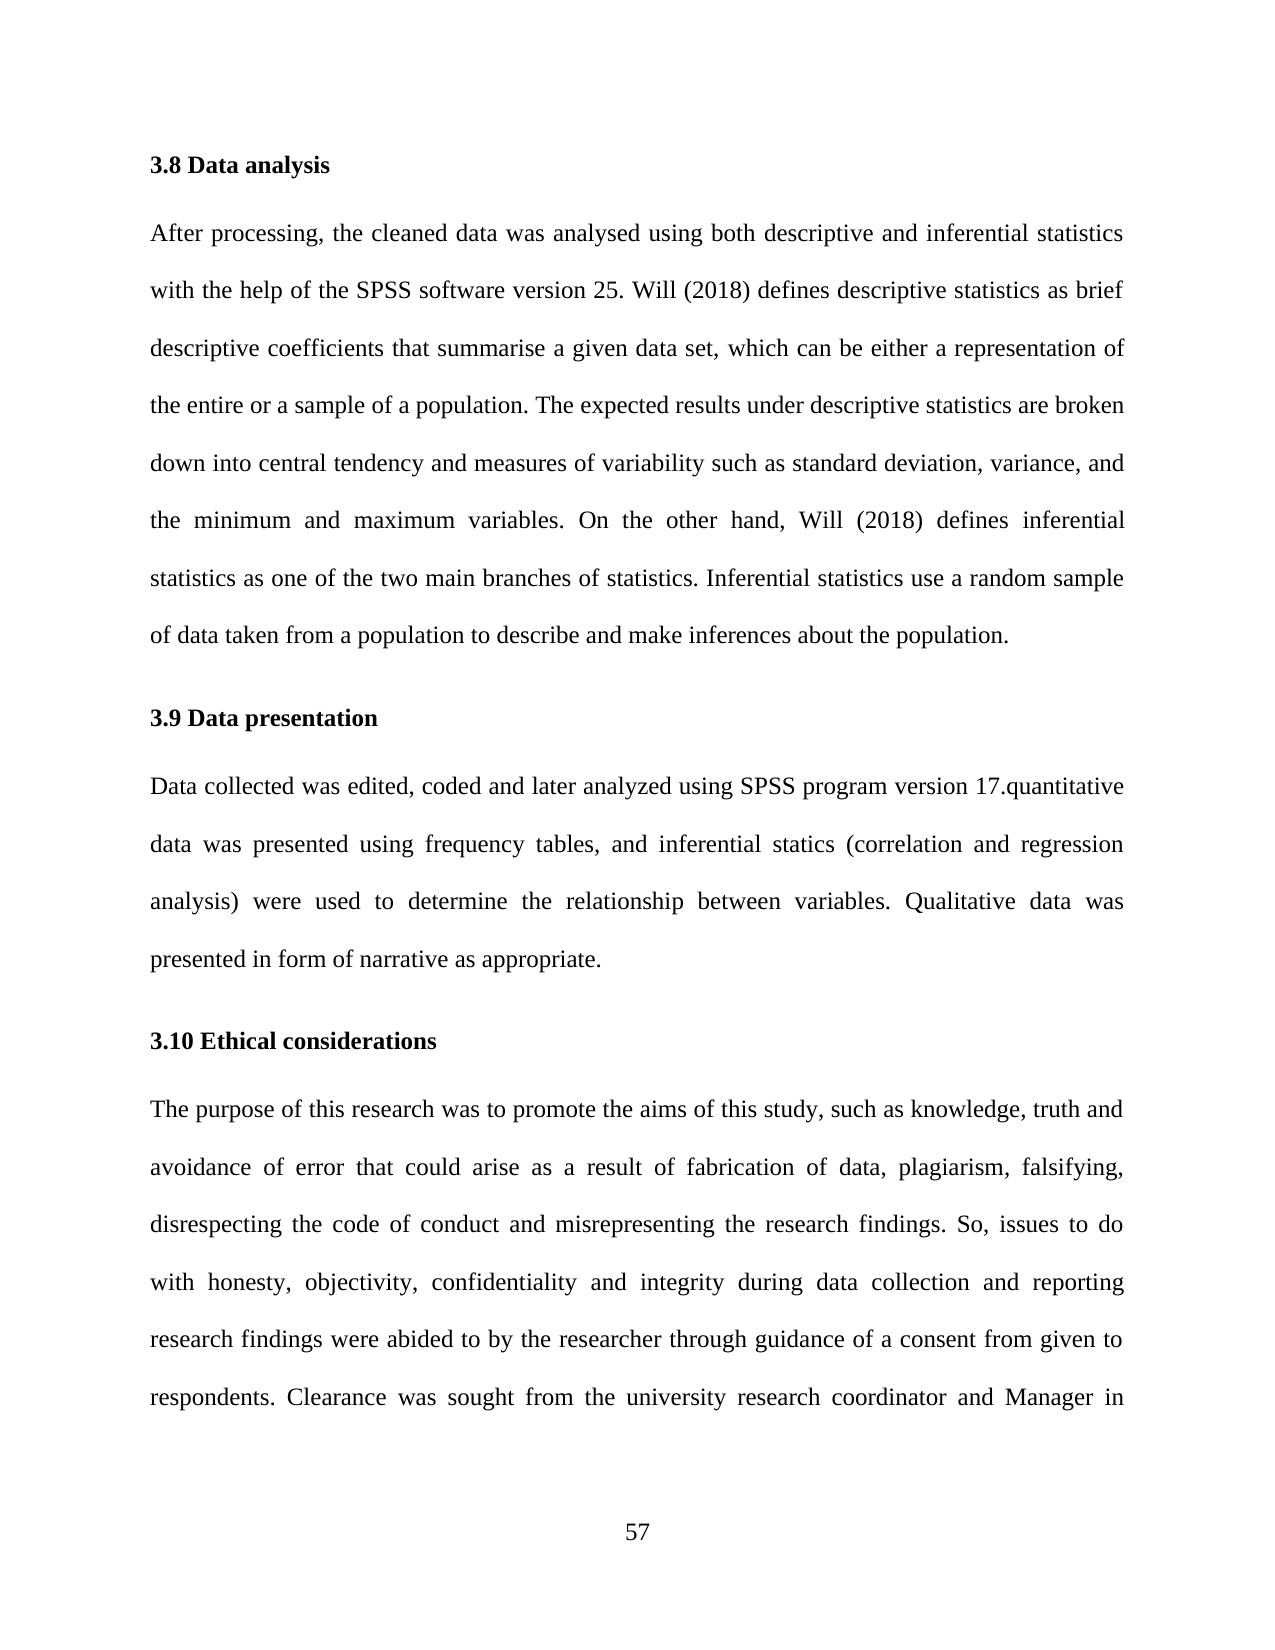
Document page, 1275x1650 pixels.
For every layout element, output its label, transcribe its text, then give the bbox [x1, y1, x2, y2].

subtitle 3.9 Data presentation [150, 703, 1125, 732]
subtitle 3.8 Data analysis [150, 150, 1125, 179]
text Data collected was edited, coded and later analyzed using SPSS program version 17.quantitative data was presented using frequency tables, and inferential statics (correlation and regression analysis) were used to determine the relationship between variables. Qualitative data was presented in form of narrative as appropriate. [150, 771, 1125, 972]
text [150, 1094, 1125, 1411]
text After processing, the cleaned data was analysed using both descriptive and inferential statistics with the help of the SPSS software version 25. Will (2018) defines descriptive statistics as brief descriptive coefficients that summarise a given data set, which can be either a representation of the entire or a sample of a population. The expected results under descriptive statistics are broken down into central tendency and measures of variability such as standard deviation, variance, and the minimum and maximum variables. On the other hand, Will (2018) defines inferential statistics as one of the two main branches of statistics. Inferential statistics use a random sample of data taken from a population to describe and make inferences about the population. [150, 218, 1125, 649]
subtitle 3.10 Ethical considerations [150, 1026, 1125, 1055]
